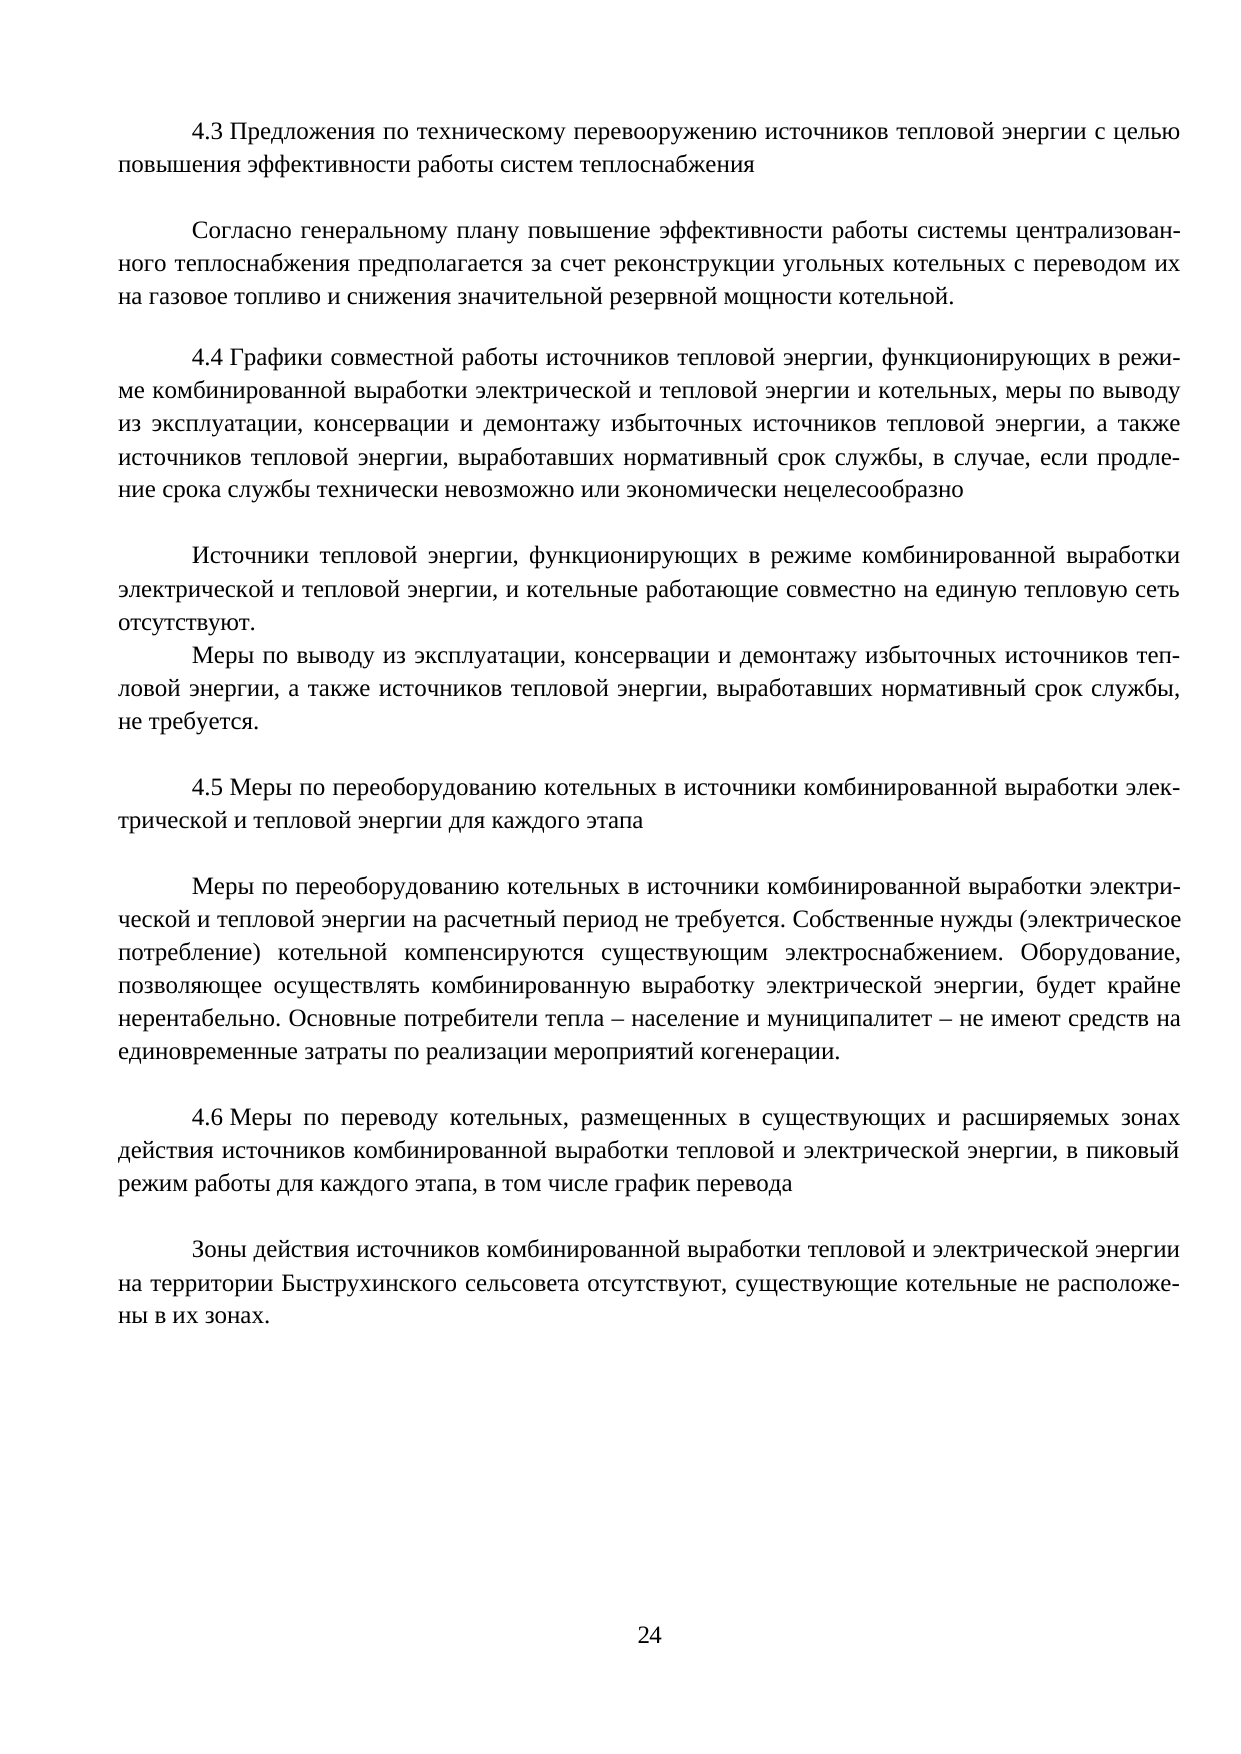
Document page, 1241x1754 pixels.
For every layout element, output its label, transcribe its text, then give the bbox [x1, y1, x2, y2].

text Источники тепловой энергии, функционирующих в режиме комбинированной выработки электрической и тепловой энергии, и котельные работающие совместно на единую тепловую сеть отсутствуют. [118, 541, 1181, 635]
text Меры по выводу из эксплуатации, консервации и демонтажу избыточных источников теп- ловой энергии, а также источников тепловой энергии, выработавших нормативный срок службы, не требуется. [118, 640, 1182, 735]
list Меры по переоборудованию котельных в источники комбинированной выработки элек- трической и тепловой энергии для каждого этапа [118, 772, 1182, 834]
text Меры по переоборудованию котельных в источники комбинированной выработки электри- ческой и тепловой энергии на расчетный период не требуется. Собственные нужды (электрическое потребление) котельной компенсируются существующим электроснабжением. Оборудование, позволяющее осуществлять комбинированную выработку электрической энергии, будет крайне нерентабельно. Основные потребители тепла – население и муниципалитет – не имеют средств на единовременные затраты по реализации мероприятий когенерации. [118, 871, 1182, 1065]
text Зоны действия источников комбинированной выработки тепловой и электрической энергии на территории Быструхинского сельсовета отсутствуют, существующие котельные не расположе- ны в их зонах. [118, 1234, 1181, 1329]
list Графики совместной работы источников тепловой энергии, функционирующих в режи- ме комбинированной выработки электрической и тепловой энергии и котельных, меры по выводу из эксплуатации, консервации и демонтажу избыточных источников тепловой энергии, а также источников тепловой энергии, выработавших нормативный срок службы, в случае, если продле- ние срока службы технически невозможно или экономически нецелесообразно [118, 342, 1182, 503]
list Предложения по техническому перевооружению источников тепловой энергии с целью повышения эффективности работы систем теплоснабжения [118, 116, 1181, 178]
list Меры по переводу котельных, размещенных в существующих и расширяемых зонах действия источников комбинированной выработки тепловой и электрической энергии, в пиковый режим работы для каждого этапа, в том числе график перевода [118, 1102, 1181, 1197]
text Согласно генеральному плану повышение эффективности работы системы централизован- ного теплоснабжения предполагается за счет реконструкции угольных котельных с переводом их на газовое топливо и снижения значительной резервной мощности котельной. [118, 215, 1182, 309]
